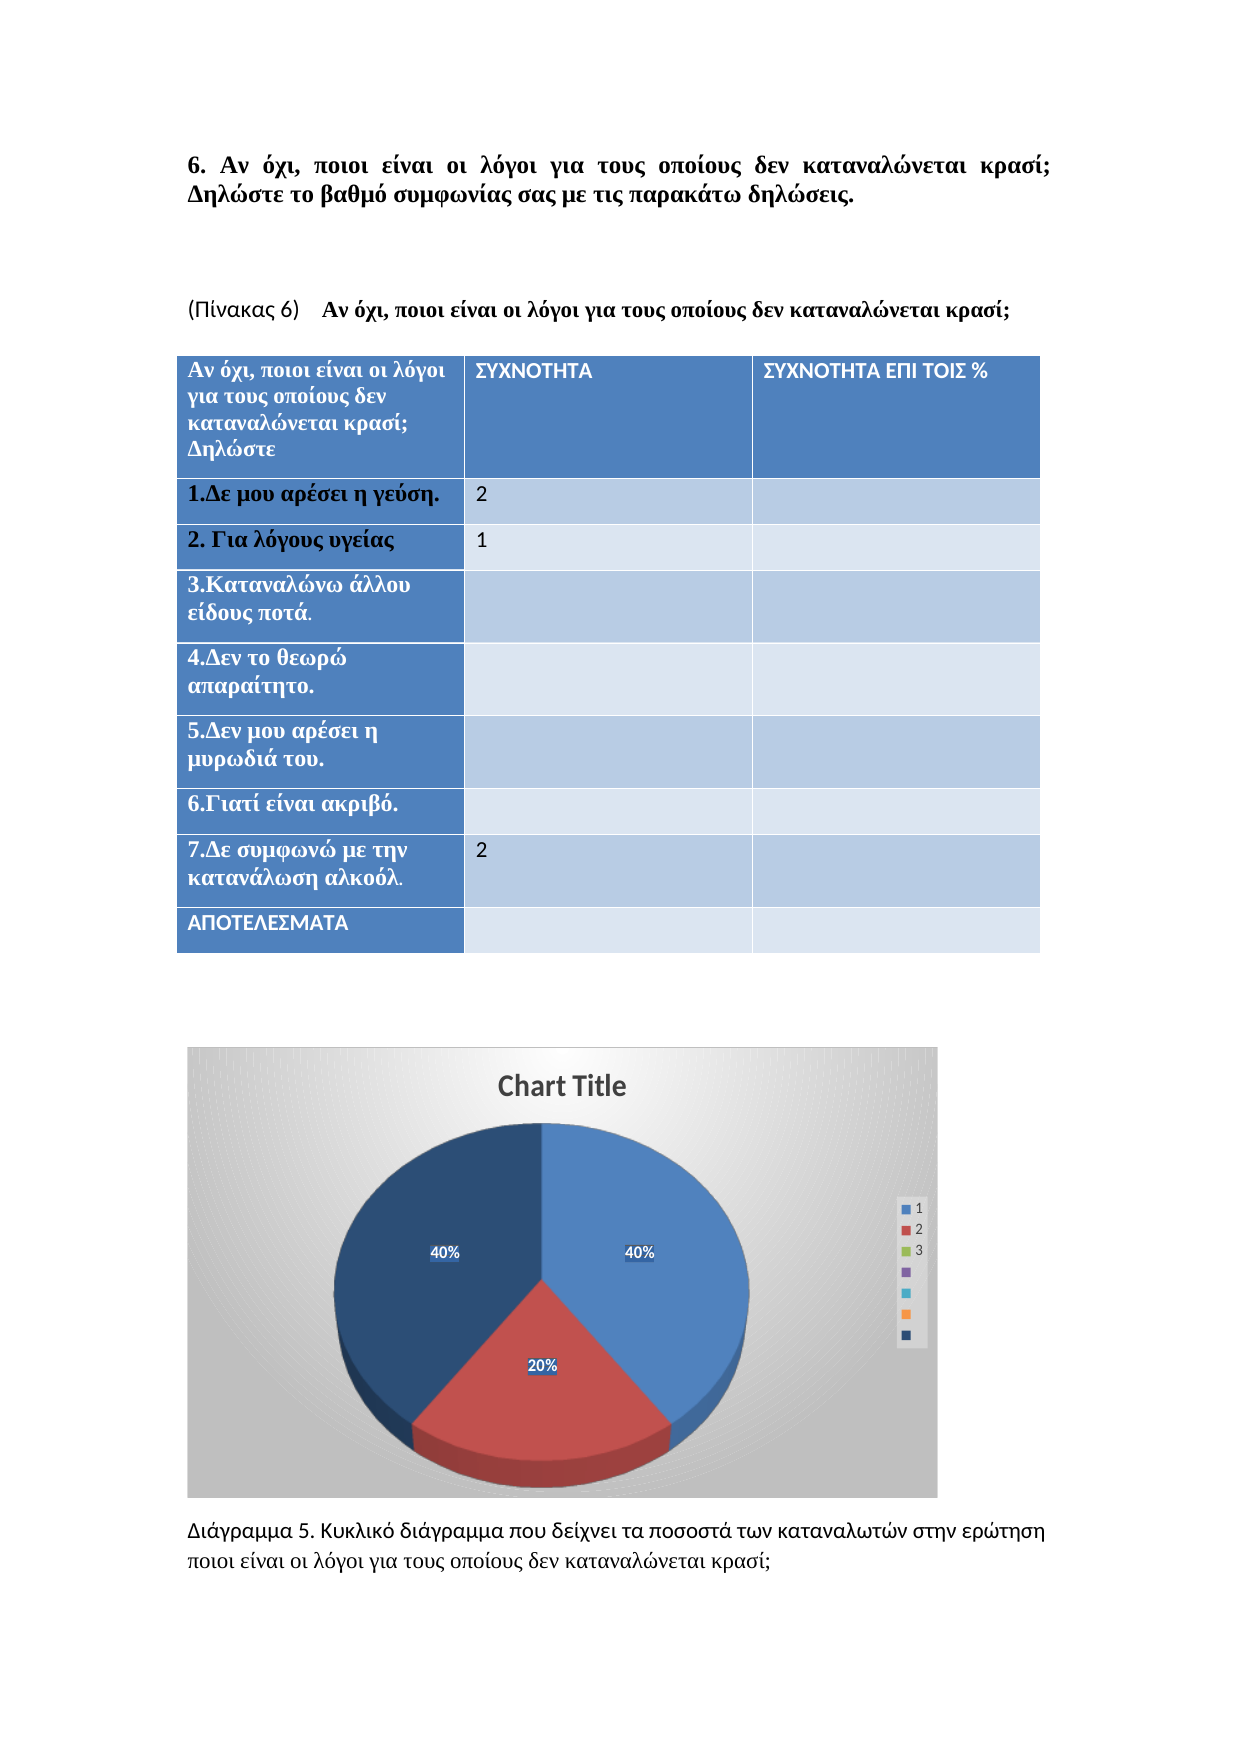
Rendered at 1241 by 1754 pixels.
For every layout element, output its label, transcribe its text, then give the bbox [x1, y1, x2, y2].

table_cell 4.Δεν το θεωρώ απαραίτητο. [177, 644, 464, 715]
text Διάγραμμα 5. Κυκλικό διάγραμμα που δείχνει τα ποσοστά των καταναλωτών στην ερώτηση ποιοι είναι οι λόγοι για τους οποίους δεν καταναλώνεται κρασί; [187, 1516, 1053, 1574]
table_cell [465, 644, 752, 715]
table_cell [753, 716, 1040, 788]
table_header ΣΥΧΝΟΤΗΤΑ [465, 356, 752, 478]
table_cell [753, 525, 1040, 569]
table_cell [753, 789, 1040, 834]
table_cell 1.Δε μου αρέσει η γεύση. [177, 479, 464, 524]
table_cell [753, 644, 1040, 715]
table_cell [753, 908, 1040, 953]
table_cell [465, 716, 752, 788]
table_header Αν όχι, ποιοι είναι οι λόγοι για τους οποίους δεν καταναλώνεται κρασί; Δηλώστε [177, 356, 464, 478]
table_cell 3.Καταναλώνω άλλου είδους ποτά. [177, 571, 464, 642]
table_cell ΑΠΟΤΕΛΕΣΜΑΤΑ [177, 908, 464, 953]
text (Πίνακας 6) Αν όχι, ποιοι είναι οι λόγοι για τους οποίους δεν καταναλώνεται κρασί; [187, 294, 1053, 323]
table_cell [753, 571, 1040, 642]
text 6. Αν όχι, ποιοι είναι οι λόγοι για τους οποίους δεν καταναλώνεται κρασί; Δηλώστε το βαθμό συμφωνίας σας με τις παρακάτω δηλώσεις. [187, 150, 1053, 207]
table_cell 7.Δε συμφωνώ με την κατανάλωση αλκοόλ. [177, 835, 464, 907]
table_cell [465, 571, 752, 642]
table_cell [753, 479, 1040, 524]
table_cell [753, 835, 1040, 907]
table_cell [465, 789, 752, 834]
table_cell 2 [465, 479, 752, 524]
table_header ΣΥΧΝΟΤΗΤΑ ΕΠΙ ΤΟΙΣ % [753, 356, 1040, 478]
table_cell 2. Για λόγους υγείας [177, 525, 464, 569]
table_cell 5.Δεν μου αρέσει η μυρωδιά του. [177, 716, 464, 788]
table_cell 6.Γιατί είναι ακριβό. [177, 789, 464, 834]
table_cell 2 [465, 835, 752, 907]
table_cell [465, 908, 752, 953]
table_cell 1 [465, 525, 752, 569]
